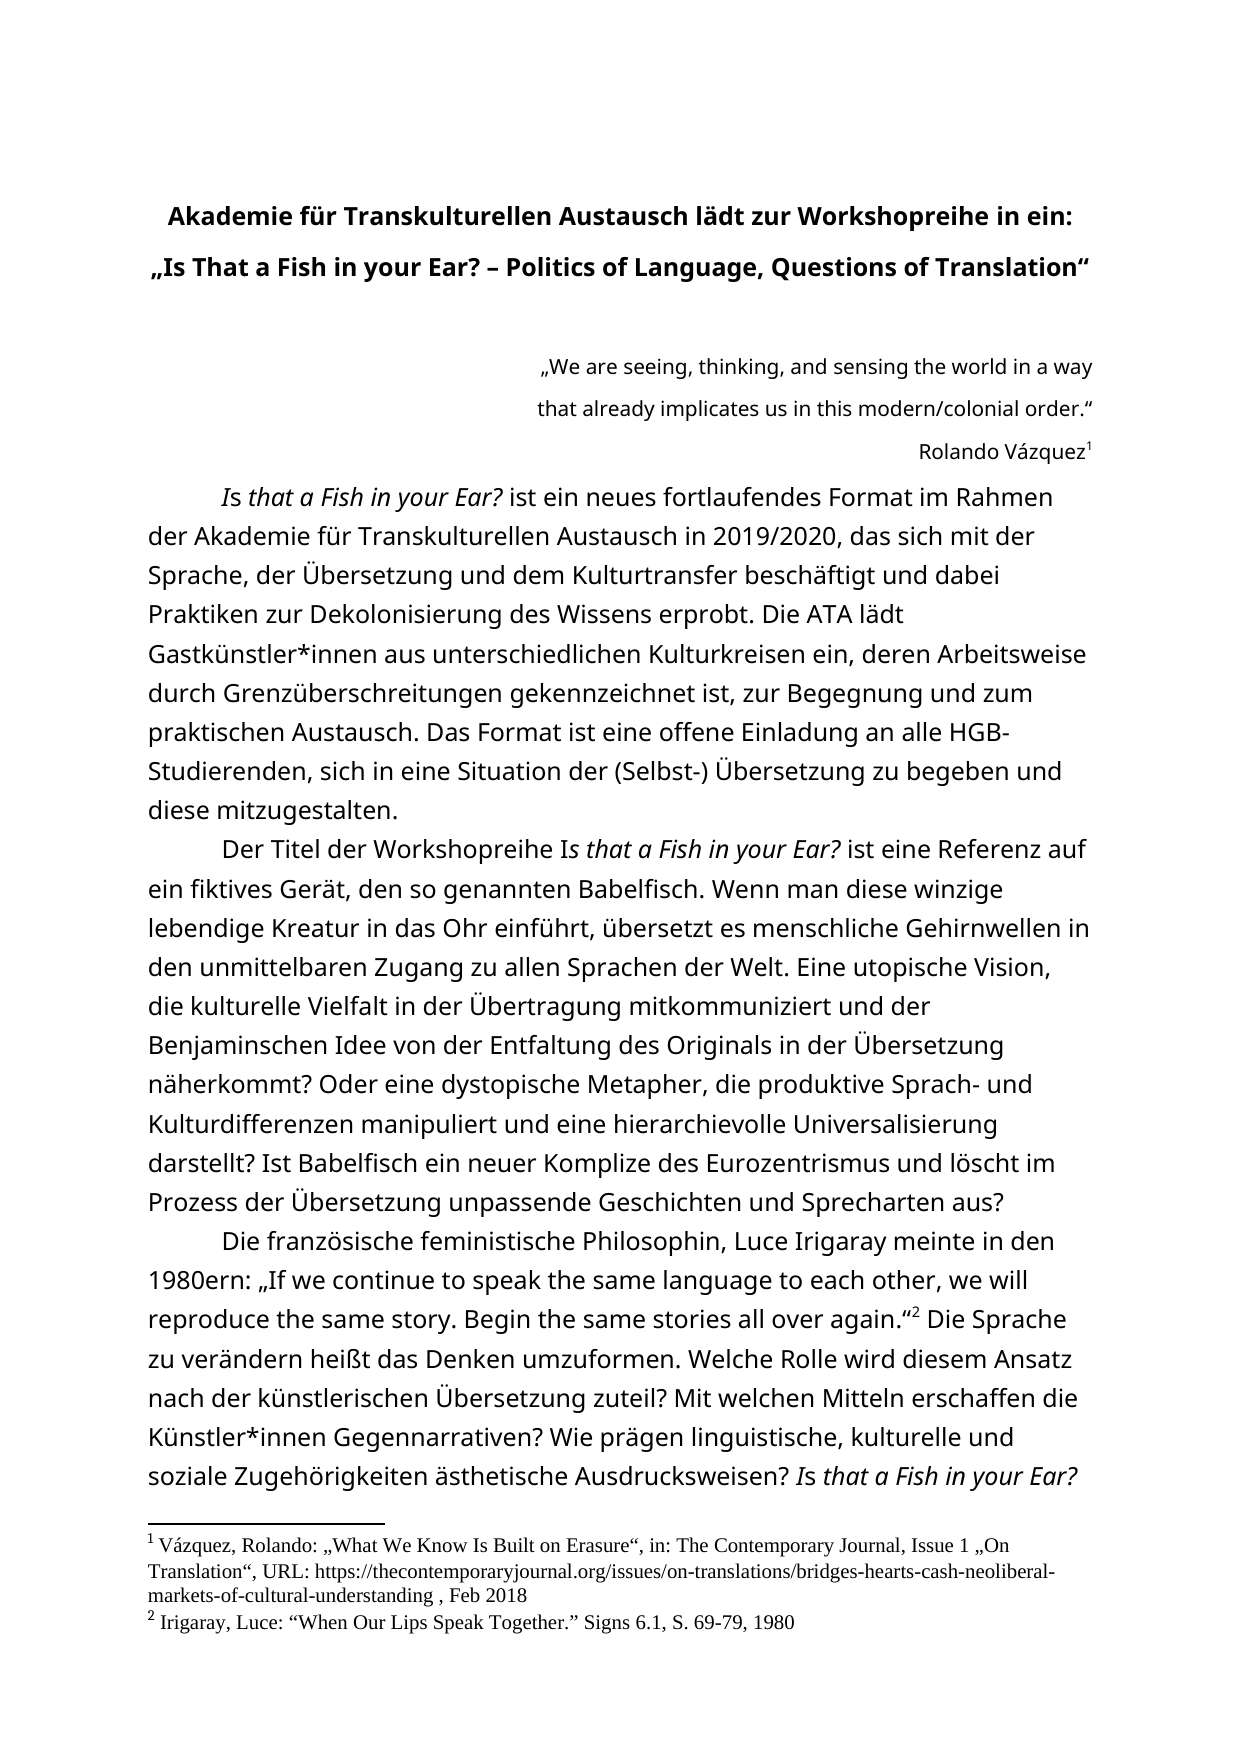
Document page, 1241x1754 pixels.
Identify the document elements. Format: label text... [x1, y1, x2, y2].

text Der Titel der Workshopreihe Is that a Fish in your Ear? ist eine Referenz auf ein fiktives Gerät, den so genannten Babelfisch. Wenn man diese winzige lebendige Kreatur in das Ohr einführt, übersetzt es menschliche Gehirnwellen in den unmittelbaren Zugang zu allen Sprachen der Welt. Eine utopische Vision, die kulturelle Vielfalt in der Übertragung mitkommuniziert und der Benjaminschen Idee von der Entfaltung des Originals in der Übersetzung näherkommt? Oder eine dystopische Metapher, die produktive Sprach- und Kulturdifferenzen manipuliert und eine hierarchievolle Universalisierung darstellt? Ist Babelfisch ein neuer Komplize des Eurozentrismus und löscht im Prozess der Übersetzung unpassende Geschichten und Sprecharten aus? [148, 832, 1093, 1219]
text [148, 1224, 1093, 1493]
text „We are seeing, thinking, and sensing the world in a way that already implicates us in this modern/colonial order.“ Rolando Vázquez [516, 352, 1093, 465]
text Is that a Fish in your Ear? ist ein neues fortlaufendes Format im Rahmen der Akademie für Transkulturellen Austausch in 2019/2020, das sich mit der Sprache, der Übersetzung und dem Kulturtransfer beschäftigt und dabei Praktiken zur Dekolonisierung des Wissens erprobt. Die ATA lädt Gastkünstler*innen aus unterschiedlichen Kulturkreisen ein, deren Arbeitsweise durch Grenzüberschreitungen gekennzeichnet ist, zur Begegnung und zum praktischen Austausch. Das Format ist eine offene Einladung an alle HGB-Studierenden, sich in eine Situation der (Selbst-) Übersetzung zu begeben und diese mitzugestalten. [148, 479, 1093, 827]
text Akademie für Transkulturellen Austausch lädt zur Workshopreihe in ein: [148, 199, 1093, 233]
text „Is That a Fish in your Ear? – Politics of Language, Questions of Translation“ [148, 250, 1093, 284]
